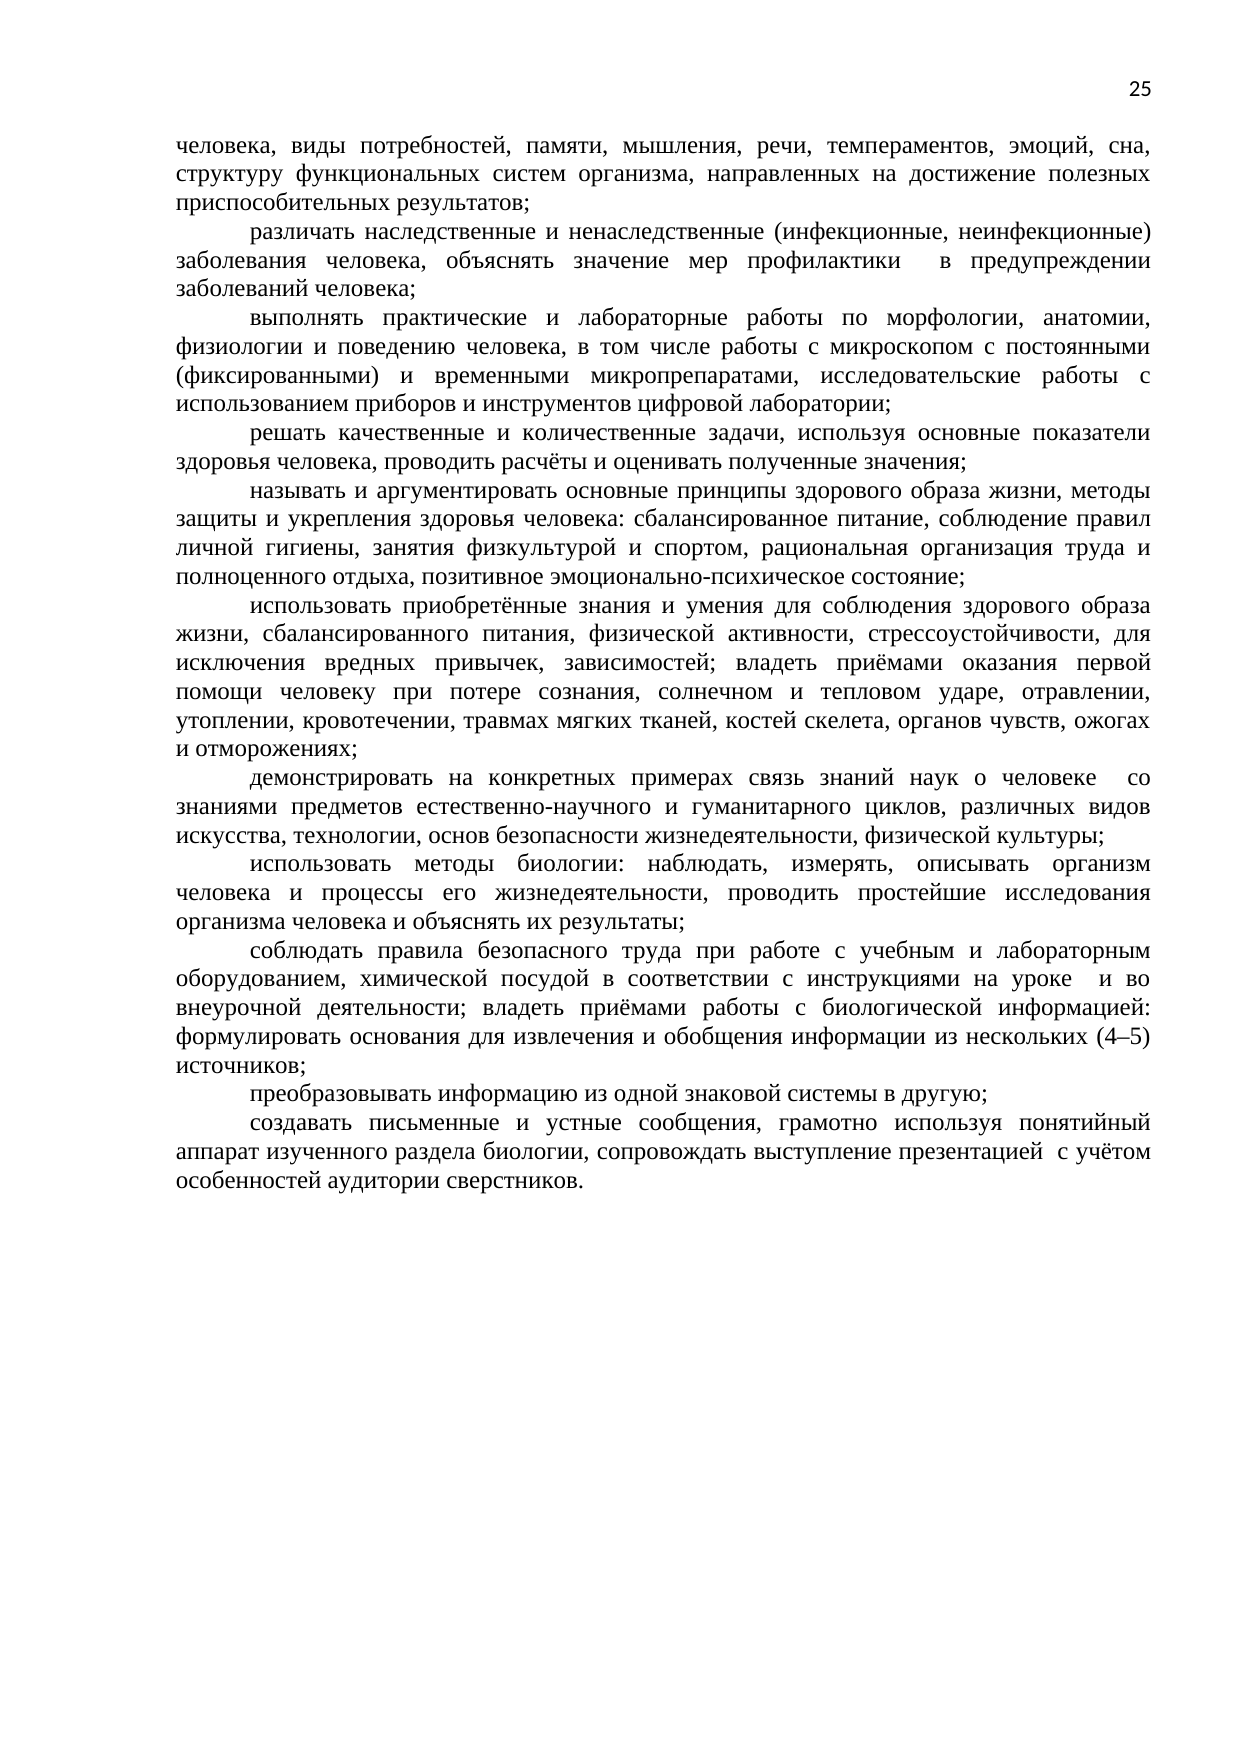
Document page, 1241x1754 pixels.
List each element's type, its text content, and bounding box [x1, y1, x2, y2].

text использовать методы биологии: наблюдать, измерять, описывать организм человека и процессы его жизнедеятельности, проводить простейшие исследования организма человека и объяснять их результаты; [176, 848, 1152, 935]
text выполнять практические и лабораторные работы по морфологии, анатомии, физиологии и поведению человека, в том числе работы с микроскопом с постоянными (фиксированными) и временными микропрепаратами, исследовательские работы с использованием приборов и инструментов цифровой лаборатории; [176, 302, 1152, 417]
text решать качественные и количественные задачи, используя основные показатели здоровья человека, проводить расчёты и оценивать полученные значения; [176, 417, 1152, 475]
text создавать письменные и устные сообщения, грамотно используя понятийный аппарат изученного раздела биологии, сопровождать выступление презентацией с учётом особенностей аудитории сверстников. [176, 1107, 1152, 1193]
text различать наследственные и ненаследственные (инфекционные, неинфекционные) заболевания человека, объяснять значение мер профилактики в предупреждении заболеваний человека; [176, 216, 1152, 302]
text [176, 130, 1152, 216]
text преобразовывать информацию из одной знаковой системы в другую; [176, 1078, 1152, 1107]
text называть и аргументировать основные принципы здорового образа жизни, методы защиты и укрепления здоровья человека: сбалансированное питание, соблюдение правил личной гигиены, занятия физкультурой и спортом, рациональная организация труда и полноценного отдыха, позитивное эмоционально-психическое состояние; [176, 475, 1152, 590]
text соблюдать правила безопасного труда при работе с учебным и лабораторным оборудованием, химической посудой в соответствии с инструкциями на уроке и во внеурочной деятельности; владеть приёмами работы с биологической информацией: формулировать основания для извлечения и обобщения информации из нескольких (4–5) источников; [176, 935, 1152, 1078]
text использовать приобретённые знания и умения для соблюдения здорового образа жизни, сбалансированного питания, физической активности, стрессоустойчивости, для исключения вредных привычек, зависимостей; владеть приёмами оказания первой помощи человеку при потере сознания, солнечном и тепловом ударе, отравлении, утоплении, кровотечении, травмах мягких тканей, костей скелета, органов чувств, ожогах и отморожениях; [176, 590, 1152, 762]
text демонстрировать на конкретных примерах связь знаний наук о человеке со знаниями предметов естественно-научного и гуманитарного циклов, различных видов искусства, технологии, основ безопасности жизнедеятельности, физической культуры; [176, 762, 1152, 848]
